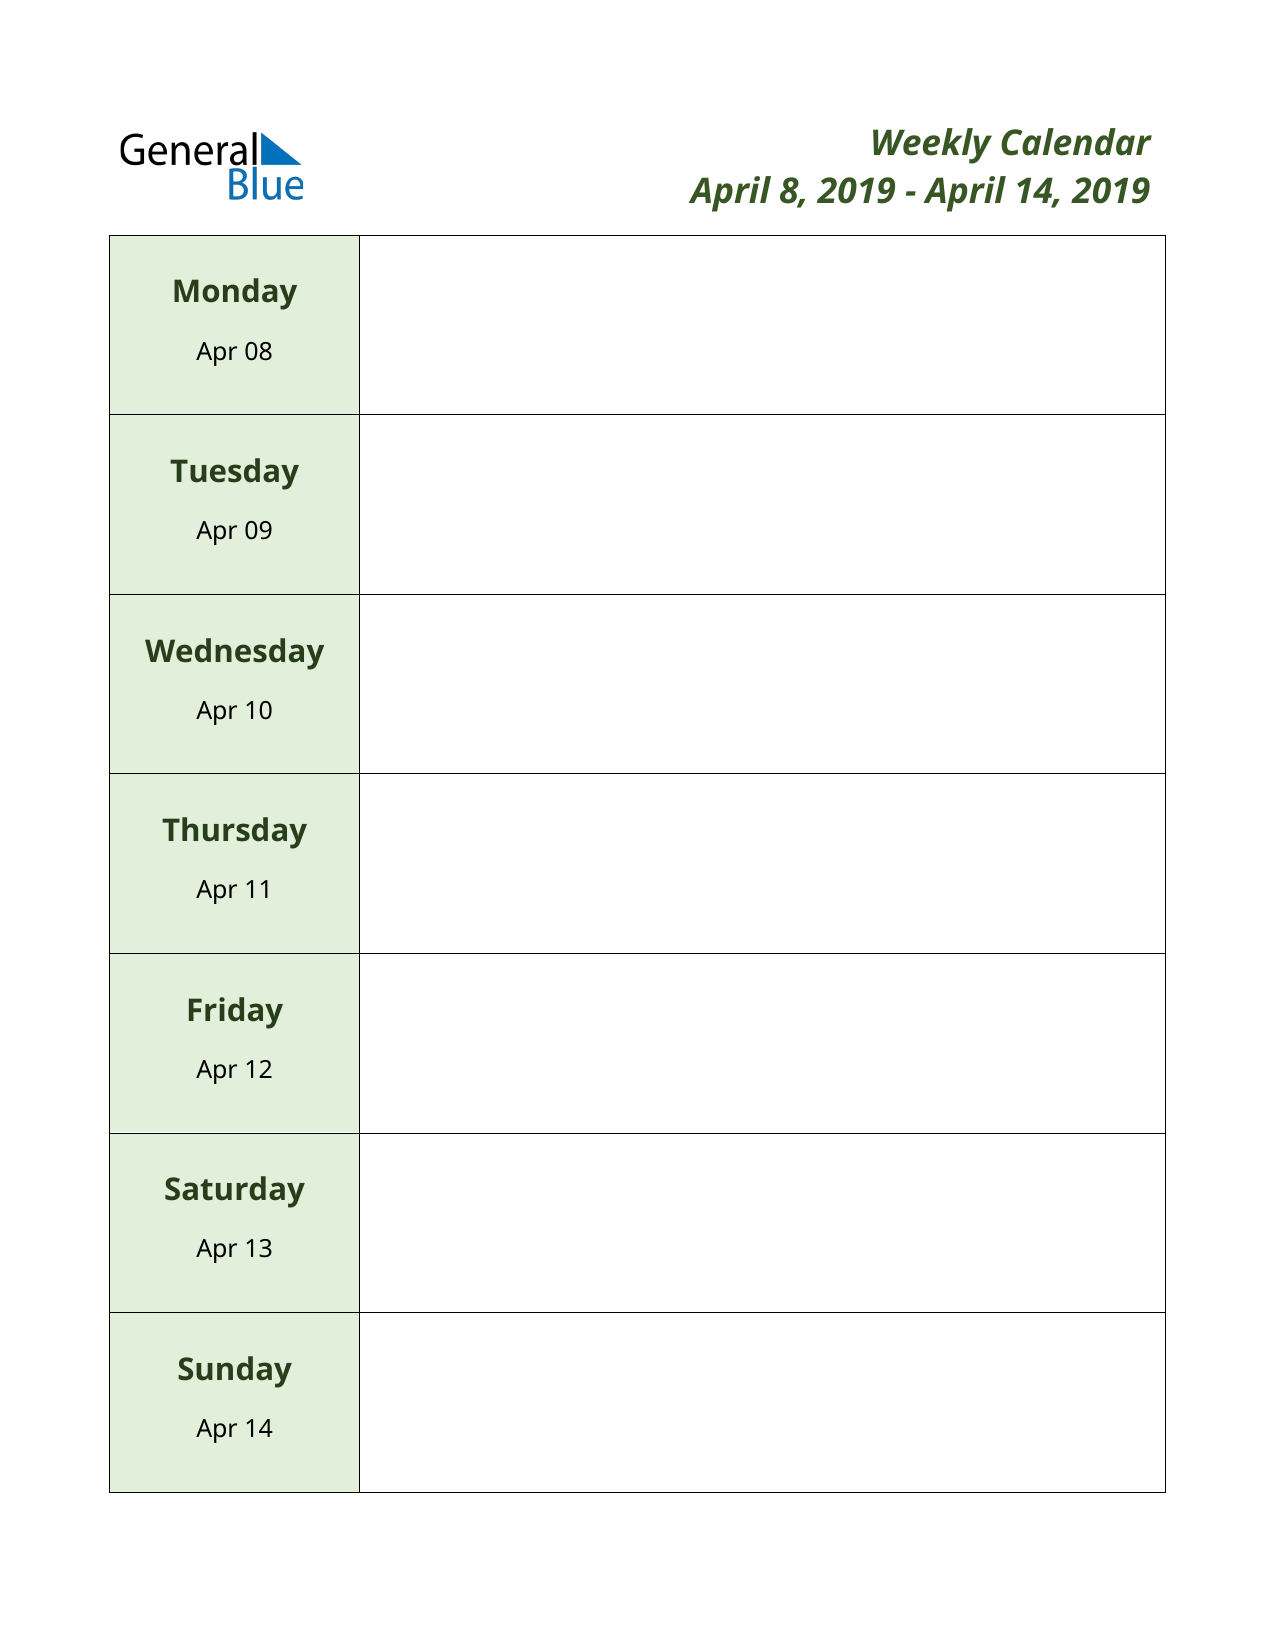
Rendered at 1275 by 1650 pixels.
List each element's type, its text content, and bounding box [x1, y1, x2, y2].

table_cell [360, 1134, 1165, 1312]
table_cell [360, 1313, 1165, 1492]
table_cell Wednesday Apr 10 [110, 595, 359, 773]
table_cell Thursday Apr 11 [110, 774, 359, 953]
table_cell Friday Apr 12 [110, 954, 359, 1132]
table_header [109, 98, 359, 234]
table_cell [360, 236, 1165, 414]
table_cell [360, 595, 1165, 773]
table_cell Tuesday Apr 09 [110, 415, 359, 594]
table_cell [360, 774, 1165, 953]
table_cell Saturday Apr 13 [110, 1134, 359, 1312]
table_cell [360, 954, 1165, 1132]
table_cell Monday Apr 08 [110, 236, 359, 414]
picture [120, 132, 304, 200]
table_header Weekly Calendar April 8, 2019 - April 14, 2019 [360, 98, 1166, 234]
table_cell Sunday Apr 14 [110, 1313, 359, 1492]
table_cell [360, 415, 1165, 594]
